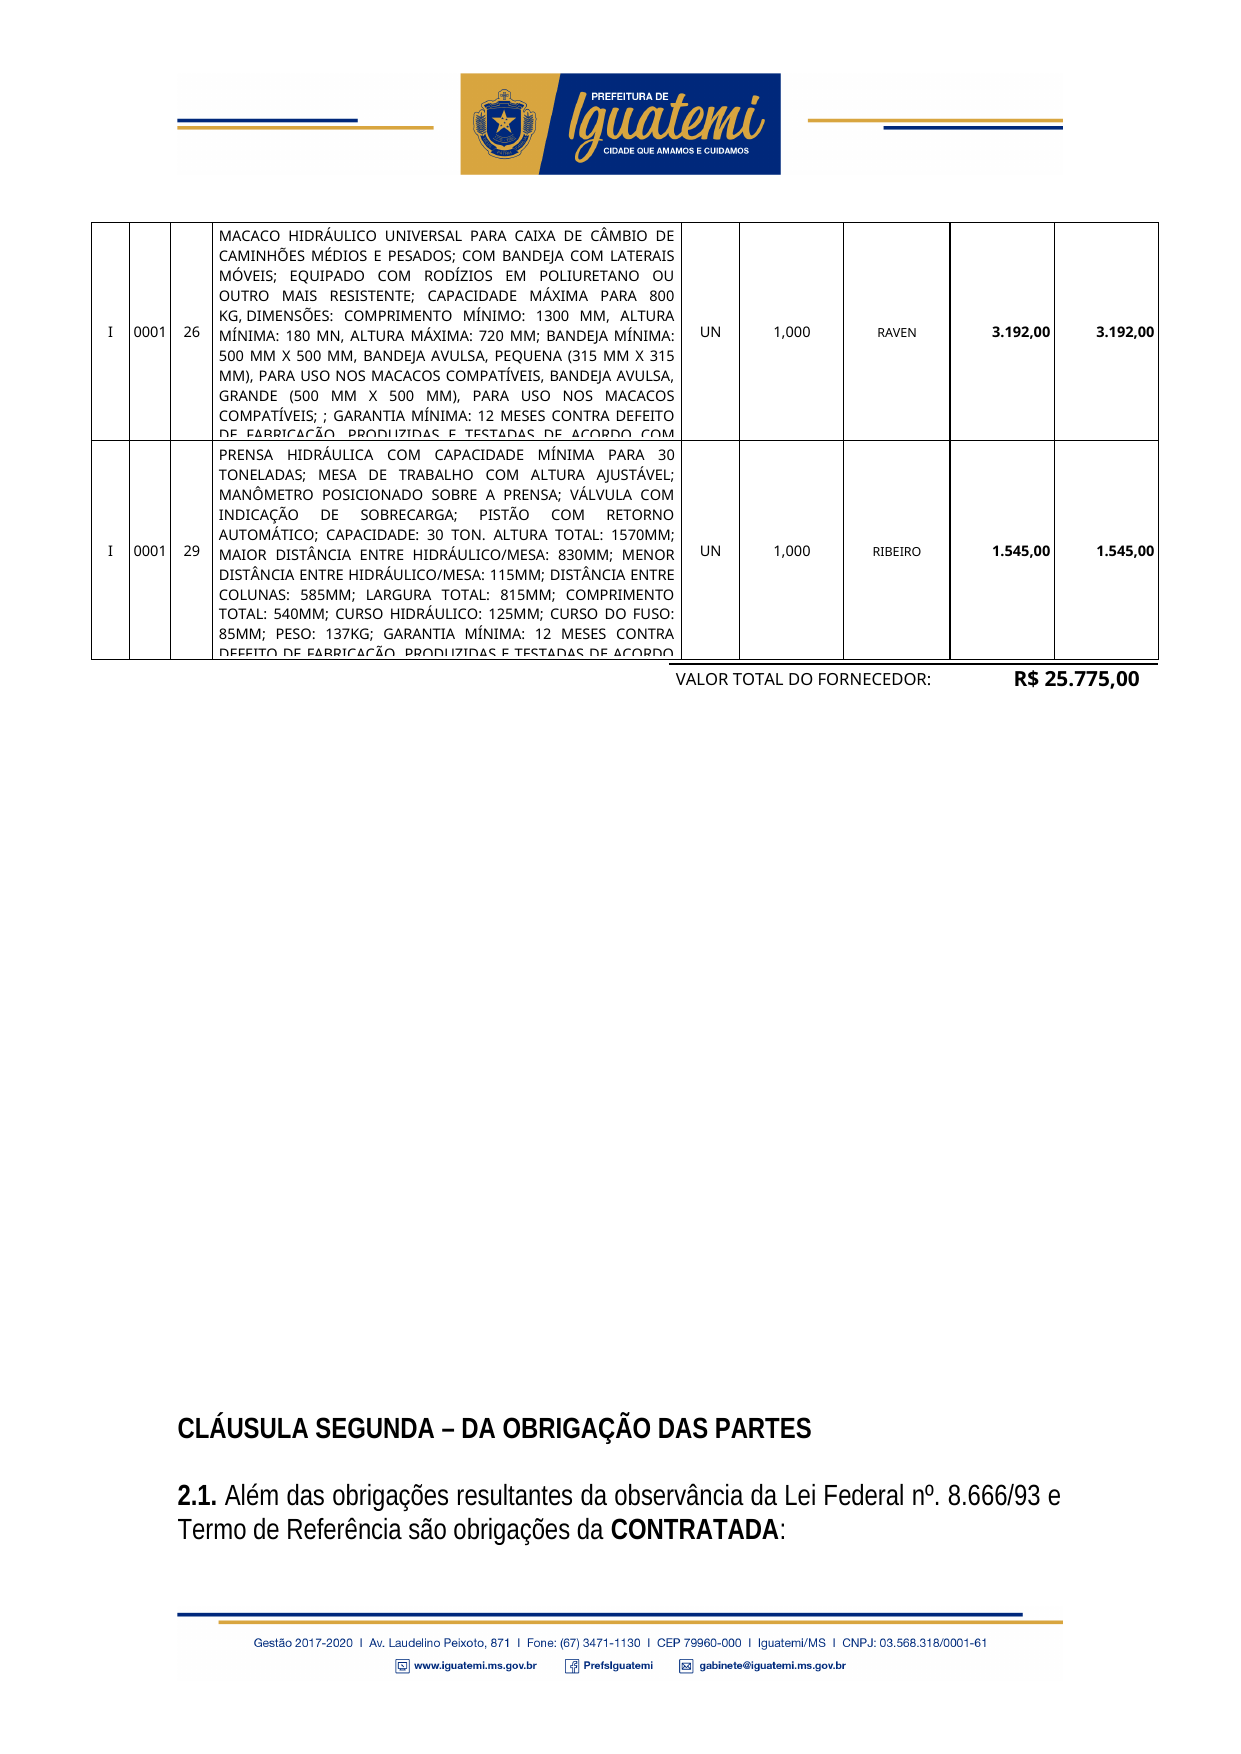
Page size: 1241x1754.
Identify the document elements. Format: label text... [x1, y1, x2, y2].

picture [177, 73, 1063, 175]
picture [177, 1606, 1063, 1681]
text 2.1. Além das obrigações resultantes da observância da Lei Federal nº. 8.666/93 e Termo de Referência são obrigações da CONTRATADA: [177, 1478, 1063, 1545]
text CLÁUSULA SEGUNDA – DA OBRIGAÇÃO DAS PARTES [177, 1411, 1122, 1445]
